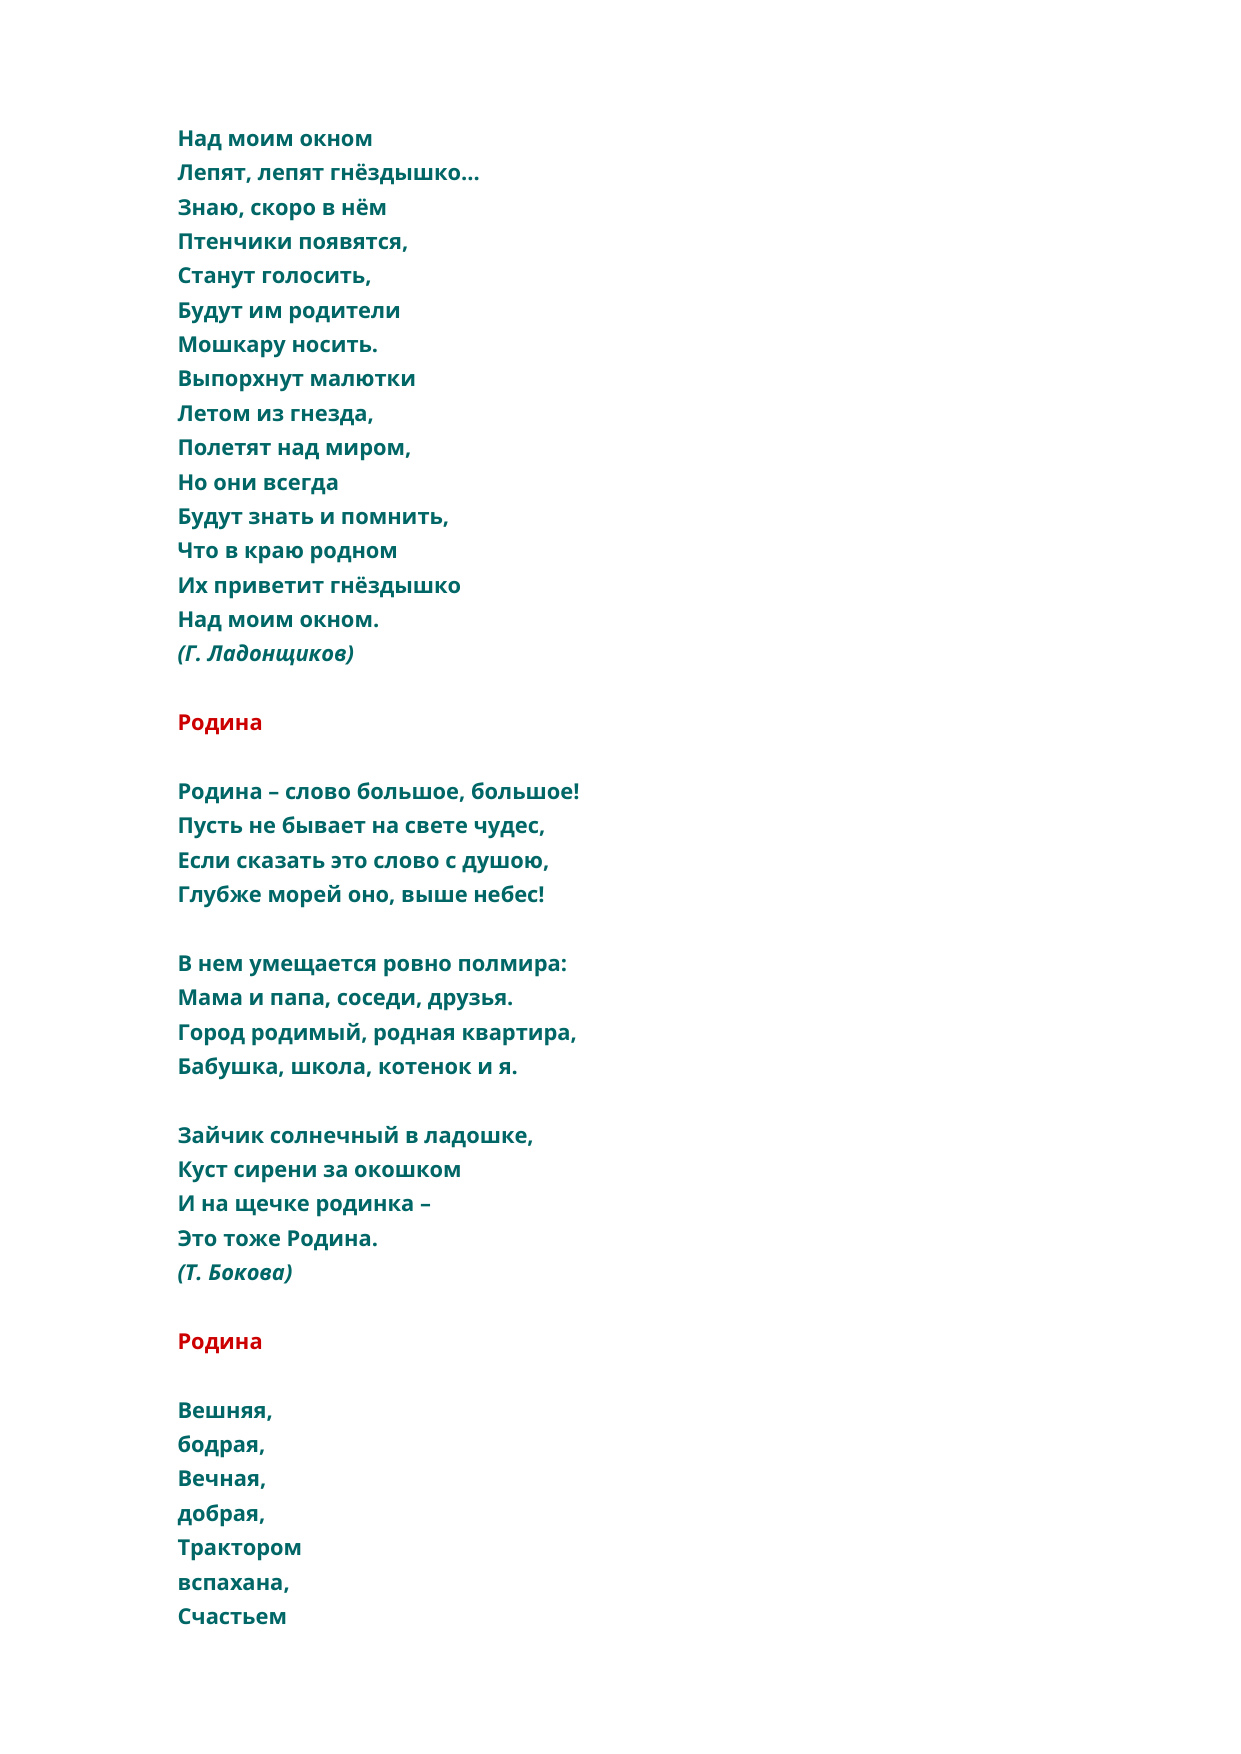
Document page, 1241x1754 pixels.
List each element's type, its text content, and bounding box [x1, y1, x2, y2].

text Родина Родина – слово большое, большое! Пусть не бывает на свете чудес, Если сказать это слово с душою, Глубже морей оно, выше небес! В нем умещается ровно полмира: Мама и папа, соседи, друзья. Город родимый, родная квартира, Бабушка, школа, котенок и я. Зайчик солнечный в ладошке, Куст сирени за окошком И на щечке родинка – Это тоже Родина. (Т. Бокова) [177, 702, 1152, 1321]
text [177, 118, 1152, 668]
text Родина [177, 1321, 1152, 1390]
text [177, 1390, 1152, 1631]
